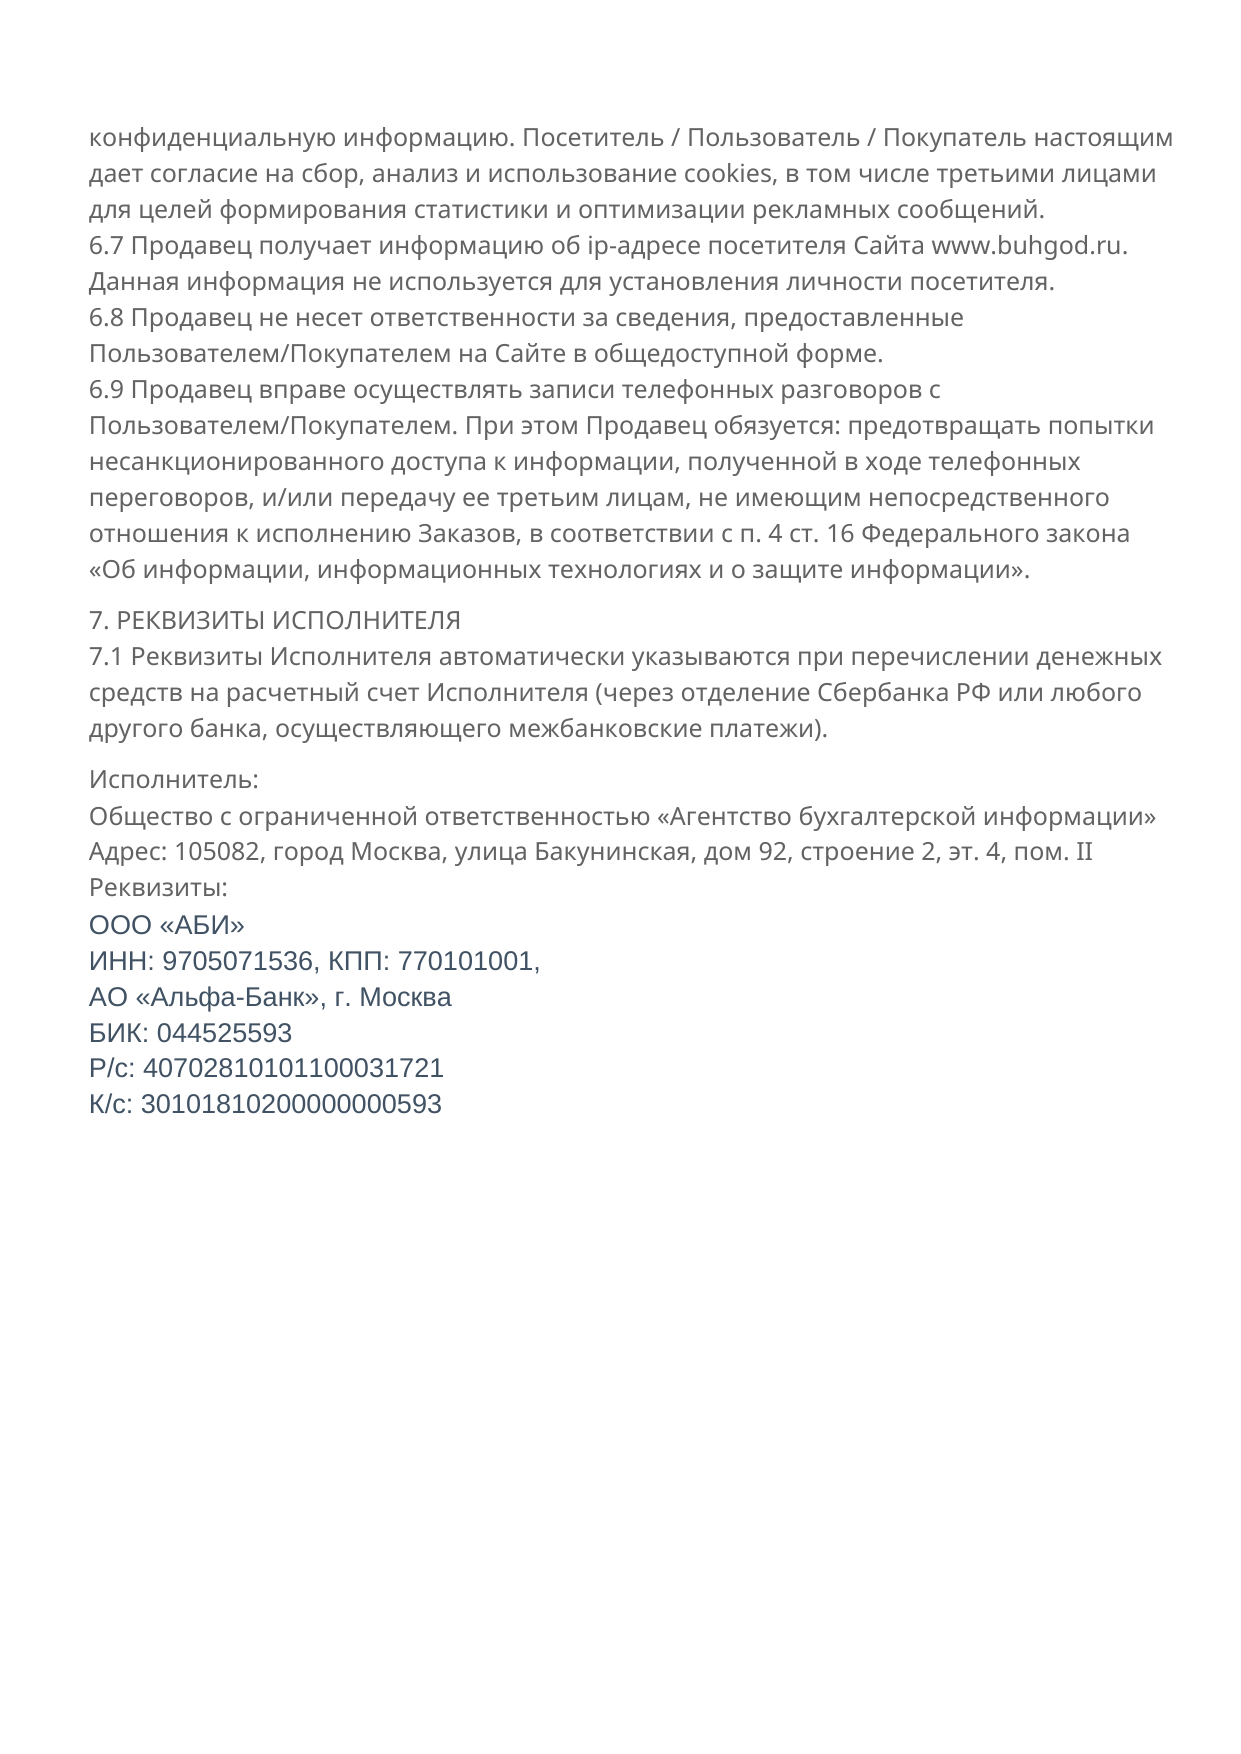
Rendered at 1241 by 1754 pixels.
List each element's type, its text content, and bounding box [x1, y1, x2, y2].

text 7. РЕКВИЗИТЫ ИСПОЛНИТЕЛЯ 7.1 Реквизиты Исполнителя автоматически указываются при перечислении денежных средств на расчетный счет Исполнителя (через отделение Сбербанка РФ или любого другого банка, осуществляющего межбанковские платежи). [89, 601, 1181, 745]
text Исполнитель: Общество с ограниченной ответственностью «Агентство бухгалтерской информации» Адрес: 105082, город Москва, улица Бакунинская, дом 92, строение 2, эт. 4, пом. II Реквизиты: ООО «АБИ» ИНН: 9705071536, КПП: 770101001, АО «Альфа-Банк», г. Москва БИК: 044525593 Р/с: 40702810101100031721 К/с: 30101810200000000593 [89, 760, 1181, 1120]
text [89, 118, 1181, 585]
